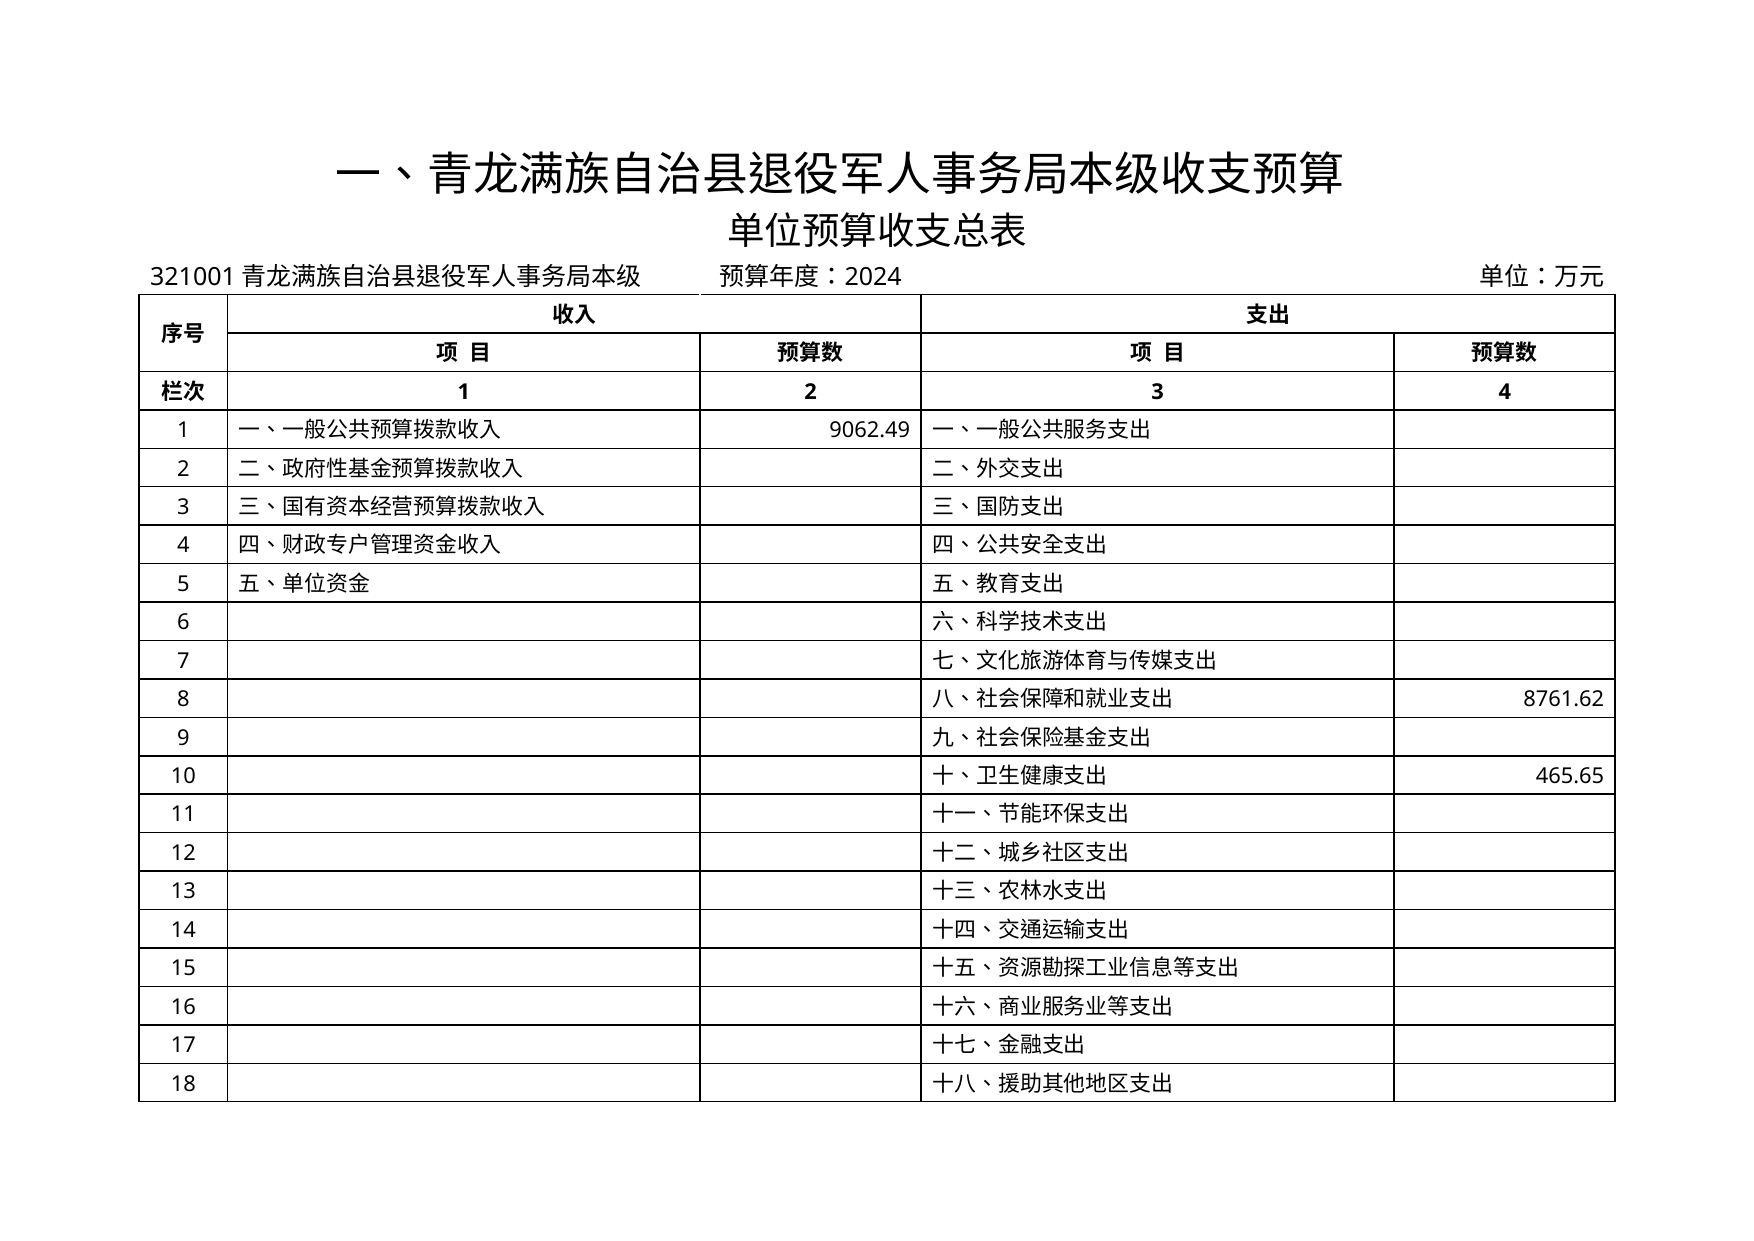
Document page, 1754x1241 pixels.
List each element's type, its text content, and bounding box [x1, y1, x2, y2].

table_cell [228, 872, 699, 909]
table_cell 14 [140, 910, 227, 947]
table_cell 8761.62 [1395, 680, 1614, 716]
table_cell [701, 603, 920, 639]
table_cell [228, 949, 699, 986]
table_cell [701, 1026, 920, 1062]
table_cell 预算数 [701, 334, 920, 371]
table_cell [228, 603, 699, 639]
table_cell 项 目 [922, 334, 1393, 371]
table_cell 十二、城乡社区支出 [922, 833, 1393, 870]
table_cell 3 [140, 487, 227, 524]
table_cell 1 [140, 411, 227, 447]
table_cell [1395, 1026, 1614, 1062]
table_cell 15 [140, 949, 227, 986]
table_cell 收入 [228, 295, 920, 332]
table_cell [701, 872, 920, 909]
table_cell [228, 795, 699, 832]
table_cell 一、一般公共服务支出 [922, 411, 1393, 447]
table_cell [701, 718, 920, 755]
table_cell [1395, 872, 1614, 909]
table_cell [701, 910, 920, 947]
table_cell [1395, 987, 1614, 1024]
table_header 预算年度：2024 [701, 257, 920, 294]
table_cell 4 [140, 526, 227, 563]
table_cell 3 [922, 372, 1393, 409]
table_cell [1395, 641, 1614, 678]
table_cell [701, 564, 920, 601]
table_cell 支出 [922, 295, 1614, 332]
table_cell 12 [140, 833, 227, 870]
table_cell 四、财政专户管理资金收入 [228, 526, 699, 563]
table_cell 一、一般公共预算拨款收入 [228, 411, 699, 447]
table_cell [701, 833, 920, 870]
table_cell 九、社会保险基金支出 [922, 718, 1393, 755]
table_cell [228, 833, 699, 870]
table_cell [701, 795, 920, 832]
table_cell [228, 718, 699, 755]
table_cell [1395, 795, 1614, 832]
table_cell 17 [140, 1026, 227, 1062]
table_cell [701, 987, 920, 1024]
table_cell 11 [140, 795, 227, 832]
table_cell [701, 757, 920, 793]
table_header 321001青龙满族自治县退役军人事务局本级 [140, 257, 699, 294]
table_cell 10 [140, 757, 227, 793]
table_cell [1395, 949, 1614, 986]
text 一、青龙满族自治县退役军人事务局本级收支预算 [106, 142, 1648, 204]
table_cell [1395, 487, 1614, 524]
table_cell 八、社会保障和就业支出 [922, 680, 1393, 716]
table_cell [1395, 603, 1614, 639]
table_cell 465.65 [1395, 757, 1614, 793]
table_cell [1395, 833, 1614, 870]
table_cell 5 [140, 564, 227, 601]
table_cell 13 [140, 872, 227, 909]
table_cell 十四、交通运输支出 [922, 910, 1393, 947]
table_cell 8 [140, 680, 227, 716]
table_cell 二、政府性基金预算拨款收入 [228, 449, 699, 486]
table_cell [701, 1064, 920, 1101]
table_cell [701, 487, 920, 524]
table_cell 五、教育支出 [922, 564, 1393, 601]
table_cell 1 [228, 372, 699, 409]
table_cell 4 [1395, 372, 1614, 409]
table_cell 9 [140, 718, 227, 755]
table_cell 2 [140, 449, 227, 486]
table_cell [228, 1064, 699, 1101]
table_cell 七、文化旅游体育与传媒支出 [922, 641, 1393, 678]
table_cell 三、国防支出 [922, 487, 1393, 524]
table_cell 十、卫生健康支出 [922, 757, 1393, 793]
table_cell 四、公共安全支出 [922, 526, 1393, 563]
table_cell [228, 1026, 699, 1062]
table_cell [1395, 526, 1614, 563]
table_header 单位：万元 [922, 257, 1614, 294]
table_cell 六、科学技术支出 [922, 603, 1393, 639]
table_cell 6 [140, 603, 227, 639]
table_cell 栏次 [140, 372, 227, 409]
table_cell [228, 910, 699, 947]
table_cell [1395, 449, 1614, 486]
table_cell [1395, 718, 1614, 755]
table_cell 9062.49 [701, 411, 920, 447]
table_cell 二、外交支出 [922, 449, 1393, 486]
table_cell 预算数 [1395, 334, 1614, 371]
text 单位预算收支总表 [106, 204, 1648, 255]
table_cell 项 目 [228, 334, 699, 371]
table_cell [1395, 1064, 1614, 1101]
table_cell [1395, 411, 1614, 447]
table_cell 十六、商业服务业等支出 [922, 987, 1393, 1024]
table_cell [228, 680, 699, 716]
table_cell [701, 526, 920, 563]
table_cell 7 [140, 641, 227, 678]
table_cell [228, 987, 699, 1024]
table_cell 十五、资源勘探工业信息等支出 [922, 949, 1393, 986]
table_cell [228, 757, 699, 793]
table_cell [1395, 564, 1614, 601]
table_cell [1395, 910, 1614, 947]
table_cell [701, 949, 920, 986]
table_cell 十七、金融支出 [922, 1026, 1393, 1062]
table_cell 18 [140, 1064, 227, 1101]
table_cell 序号 [140, 295, 227, 371]
table_cell [701, 449, 920, 486]
table_cell [701, 680, 920, 716]
table_cell 五、单位资金 [228, 564, 699, 601]
table_cell 三、国有资本经营预算拨款收入 [228, 487, 699, 524]
table_cell [228, 641, 699, 678]
table_cell 16 [140, 987, 227, 1024]
table_cell 十一、节能环保支出 [922, 795, 1393, 832]
table_cell [701, 641, 920, 678]
table_cell 十八、援助其他地区支出 [922, 1064, 1393, 1101]
table_cell 2 [701, 372, 920, 409]
table_cell 十三、农林水支出 [922, 872, 1393, 909]
